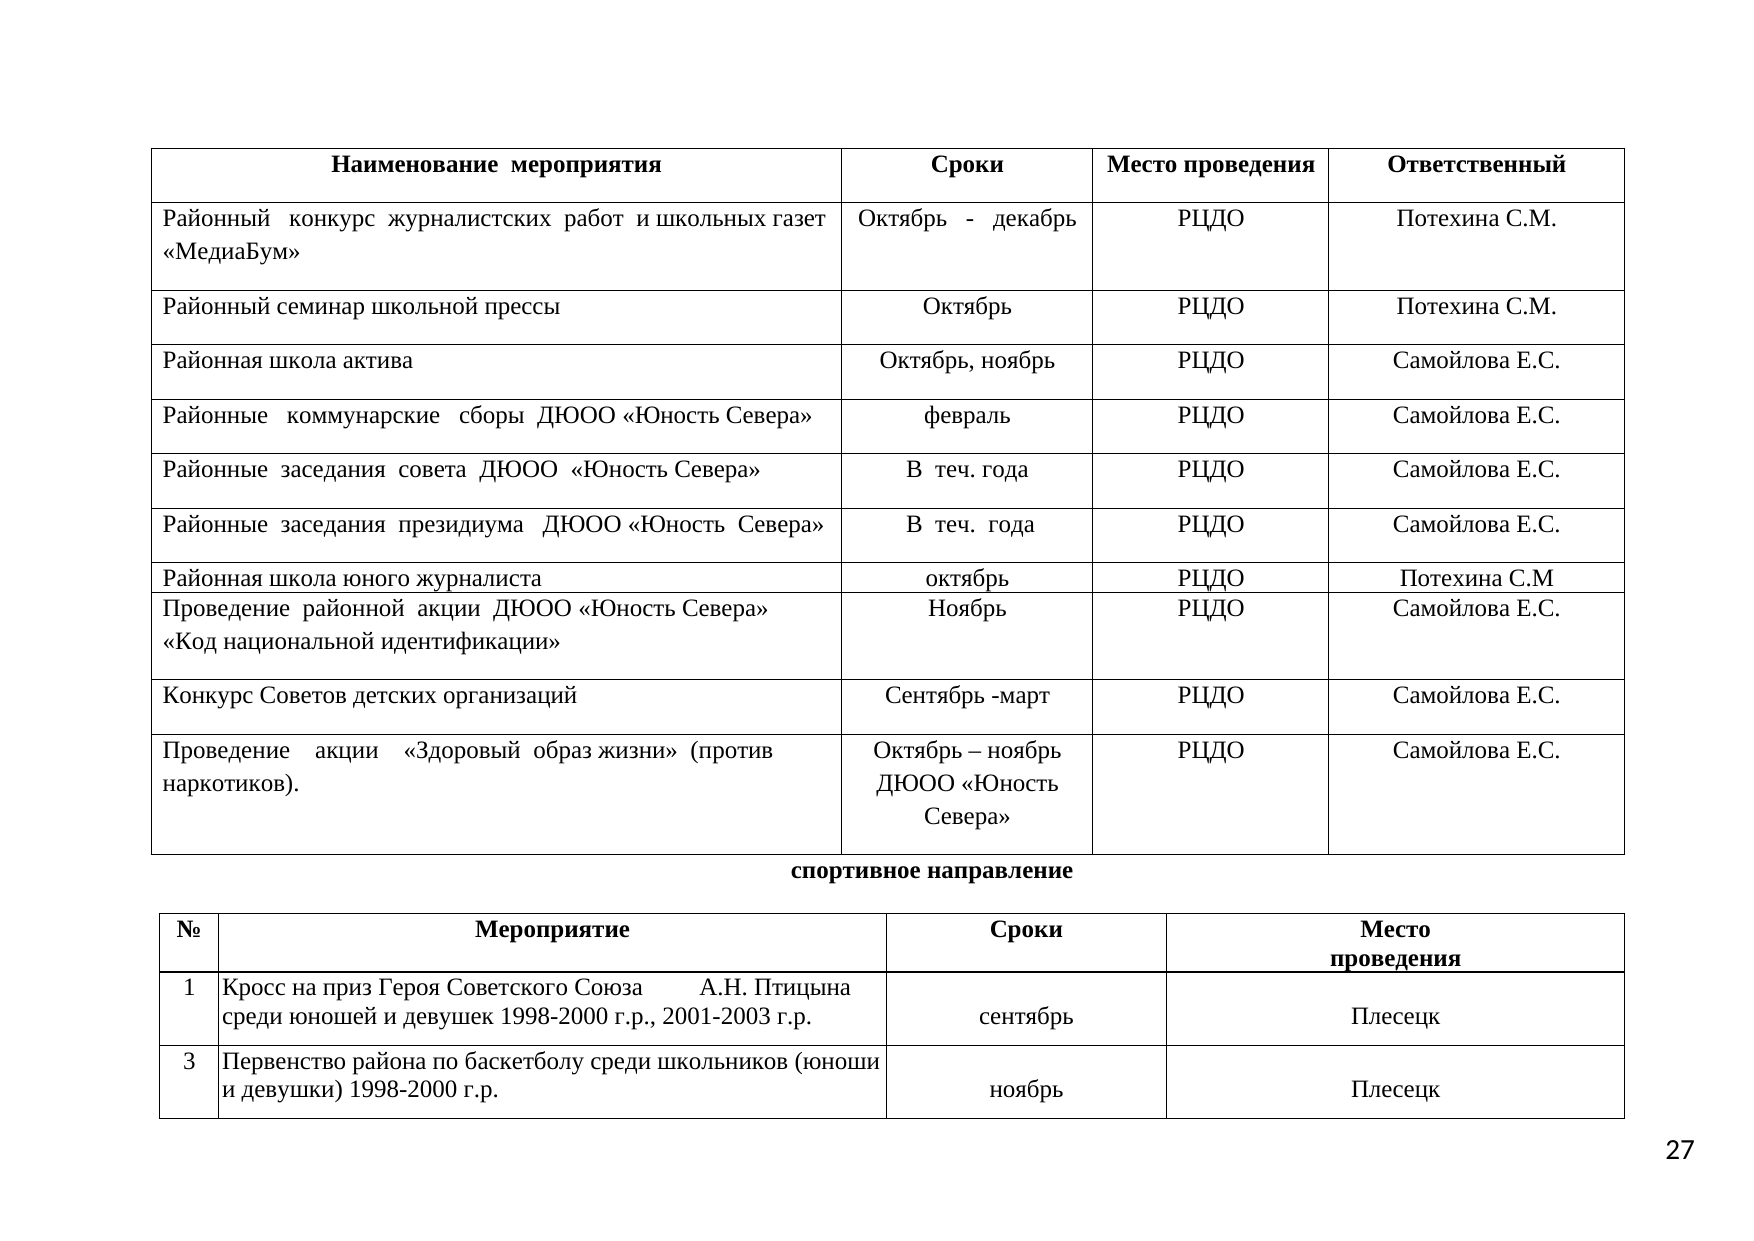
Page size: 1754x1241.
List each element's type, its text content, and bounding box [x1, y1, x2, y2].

table_cell РЦДО [1093, 203, 1328, 290]
table_cell Октябрь [842, 291, 1092, 344]
table_cell сентябрь [887, 973, 1166, 1045]
table_cell ноябрь [887, 1046, 1166, 1118]
table_cell РЦДО [1093, 291, 1328, 344]
table_cell Плесецк [1167, 1046, 1624, 1118]
table_cell Потехина С.М. [1329, 291, 1624, 344]
table_cell Ноябрь [842, 593, 1092, 679]
table_cell Самойлова Е.С. [1329, 400, 1624, 453]
table_cell Самойлова Е.С. [1329, 680, 1624, 734]
table_cell Районные заседания совета ДЮОО «Юность Севера» [152, 454, 841, 508]
table_cell РЦДО [1093, 400, 1328, 453]
table_cell 1 [160, 973, 218, 1045]
table_cell Самойлова Е.С. [1329, 593, 1624, 679]
table_header № [160, 914, 218, 971]
table_cell октябрь [842, 563, 1092, 592]
table_cell Первенство района по баскетболу среди школьников (юноши и девушки) 1998-2000 г.р. [219, 1046, 886, 1118]
table_cell РЦДО [1093, 563, 1328, 592]
table_cell Самойлова Е.С. [1329, 735, 1624, 854]
table_header Сроки [887, 914, 1166, 971]
table_cell 3 [160, 1046, 218, 1118]
table_cell РЦДО [1093, 345, 1328, 399]
table_cell Проведение районной акции ДЮОО «Юность Севера» «Код национальной идентификации» [152, 593, 841, 679]
table_cell Районная школа юного журналиста [152, 563, 841, 592]
table_cell Плесецк [1167, 973, 1624, 1045]
table_header Ответственный [1329, 149, 1624, 202]
table_cell Самойлова Е.С. [1329, 509, 1624, 562]
table_cell Октябрь - декабрь [842, 203, 1092, 290]
table_cell Кросс на приз Героя Советского Союза А.Н. Птицына среди юношей и девушек 1998-2000 г.р., 2001-2003 г.р. [219, 973, 886, 1045]
table_cell Сентябрь -март [842, 680, 1092, 734]
table_cell Самойлова Е.С. [1329, 454, 1624, 508]
table_cell Октябрь – ноябрь ДЮОО «Юность Севера» [842, 735, 1092, 854]
table_cell Потехина С.М [1329, 563, 1624, 592]
table_header Сроки [842, 149, 1092, 202]
table_cell В теч. года [842, 509, 1092, 562]
table_header Наименование мероприятия [152, 149, 841, 202]
table_cell Потехина С.М. [1329, 203, 1624, 290]
text спортивное направление [162, 855, 1695, 884]
table_header Место проведения [1167, 914, 1624, 971]
table_cell Районные коммунарские сборы ДЮОО «Юность Севера» [152, 400, 841, 453]
table_cell РЦДО [1093, 509, 1328, 562]
table_cell РЦДО [1093, 454, 1328, 508]
table_cell Районный семинар школьной прессы [152, 291, 841, 344]
table_cell РЦДО [1093, 680, 1328, 734]
table_header Место проведения [1093, 149, 1328, 202]
table_cell Районный конкурс журналистских работ и школьных газет «МедиаБум» [152, 203, 841, 290]
table_cell февраль [842, 400, 1092, 453]
table_header Мероприятие [219, 914, 886, 971]
table_cell Самойлова Е.С. [1329, 345, 1624, 399]
table_cell Районные заседания президиума ДЮОО «Юность Севера» [152, 509, 841, 562]
table_cell В теч. года [842, 454, 1092, 508]
table_cell Октябрь, ноябрь [842, 345, 1092, 399]
table_cell РЦДО [1093, 735, 1328, 854]
table_cell РЦДО [1093, 593, 1328, 679]
table_cell Проведение акции «Здоровый образ жизни» (против наркотиков). [152, 735, 841, 854]
table_cell Конкурс Советов детских организаций [152, 680, 841, 734]
table_cell Районная школа актива [152, 345, 841, 399]
